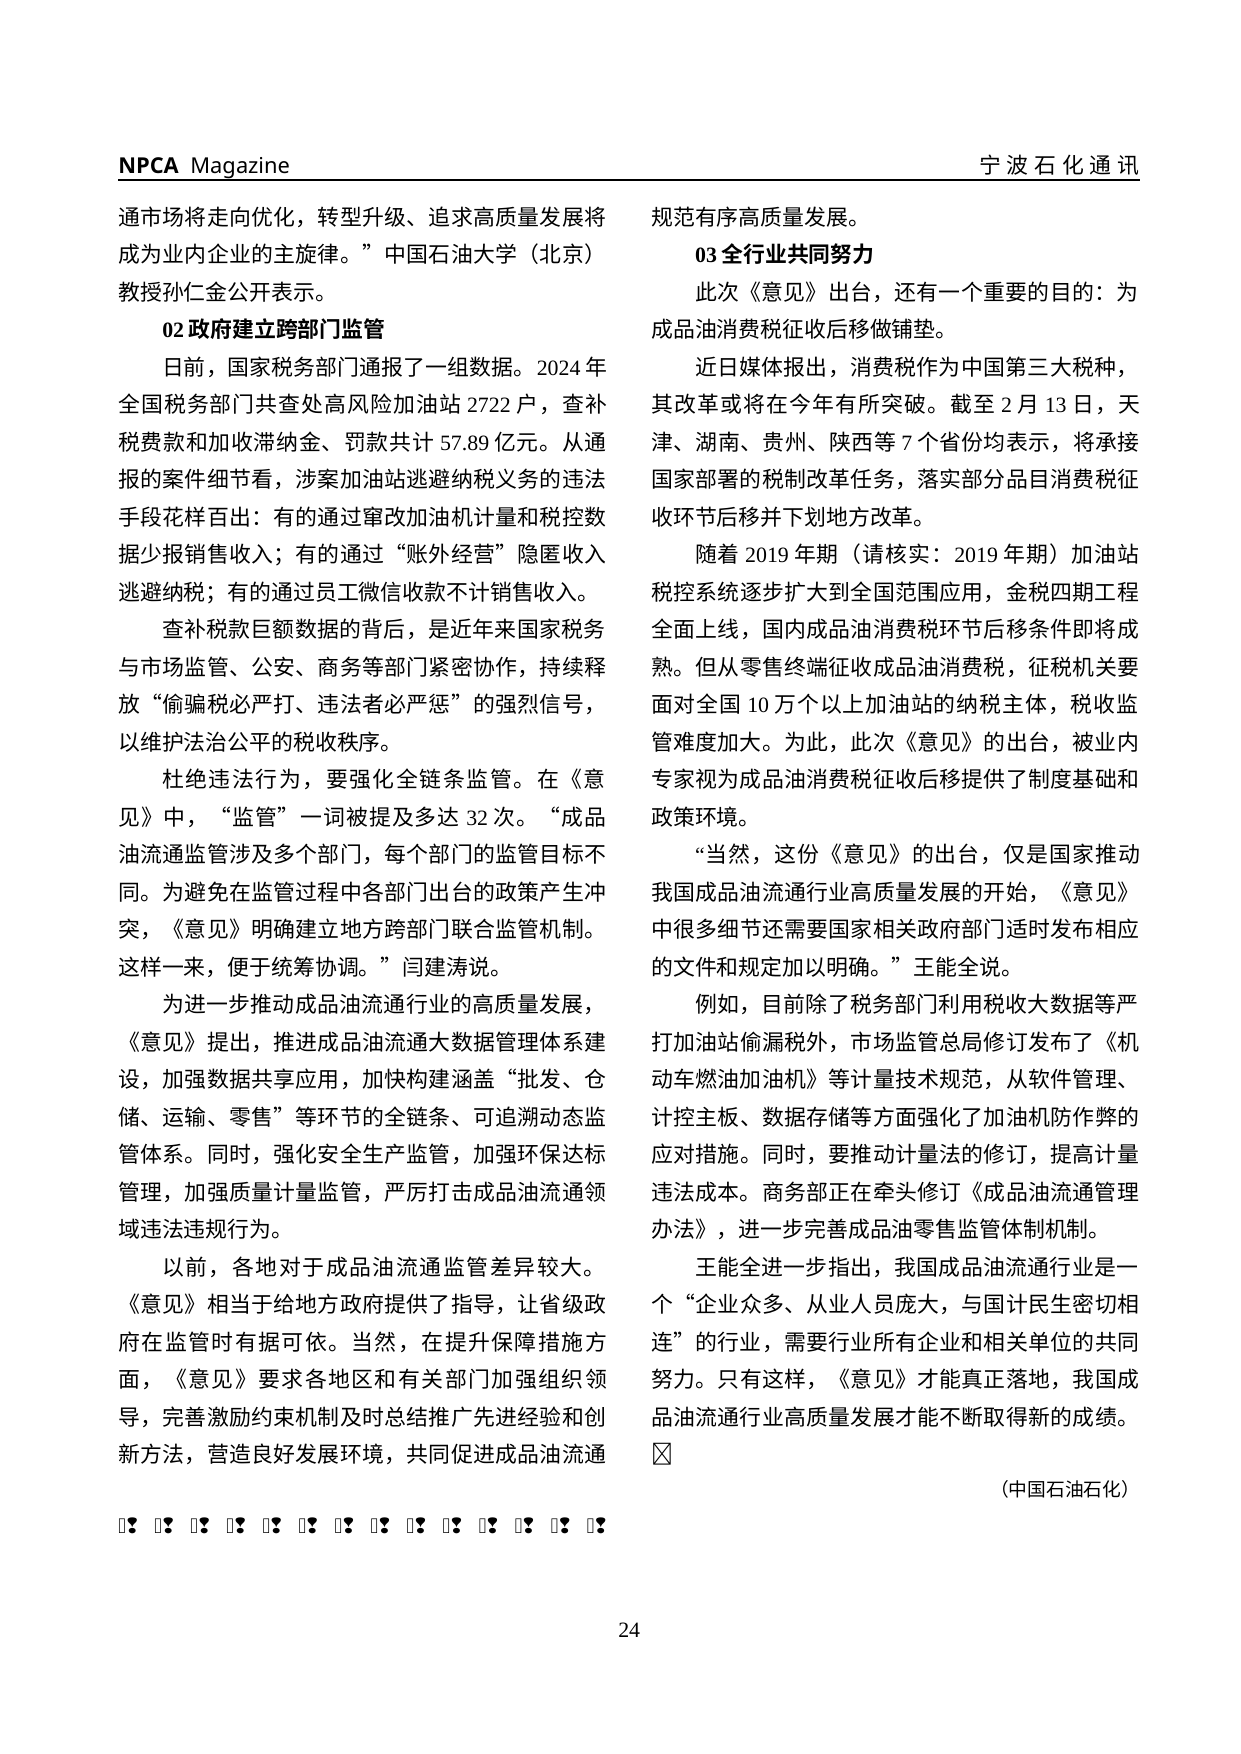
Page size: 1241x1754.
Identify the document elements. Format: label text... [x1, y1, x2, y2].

text 近日媒体报出，消费税作为中国第三大税种，其改革或将在今年有所突破。截至2月13日，天津、湖南、贵州、陕西等7个省份均表示，将承接国家部署的税制改革任务，落实部分品目消费税征收环节后移并下划地方改革。 [651, 345, 1140, 532]
text 例如，目前除了税务部门利用税收大数据等严打加油站偷漏税外，市场监管总局修订发布了《机动车燃油加油机》等计量技术规范，从软件管理、计控主板、数据存储等方面强化了加油机防作弊的应对措施。同时，要推动计量法的修订，提高计量违法成本。商务部正在牵头修订《成品油流通管理办法》，进一步完善成品油零售监管体制机制。 [651, 982, 1140, 1245]
text 日前，国家税务部门通报了一组数据。2024年全国税务部门共查处高风险加油站2722户，查补税费款和加收滞纳金、罚款共计57.89亿元。从通报的案件细节看，涉案加油站逃避纳税义务的违法手段花样百出：有的通过窜改加油机计量和税控数据少报销售收入；有的通过“账外经营”隐匿收入逃避纳税；有的通过员工微信收款不计销售收入。 [118, 345, 607, 607]
text 此次《意见》出台，还有一个重要的目的：为成品油消费税征收后移做铺垫。 [651, 270, 1140, 345]
text “《意见》的出台，意味着未来企业要获得成品油批发资质、零售经营资质越来越难。成品油流通市场将走向优化，转型升级、追求高质量发展将成为业内企业的主旋律。”中国石油大学（北京）教授孙仁金公开表示。 [118, 195, 607, 307]
text 王能全进一步指出，我国成品油流通行业是一个“企业众多、从业人员庞大，与国计民生密切相连”的行业，需要行业所有企业和相关单位的共同努力。只有这样，《意见》才能真正落地，我国成品油流通行业高质量发展才能不断取得新的成绩。 [651, 1245, 1140, 1470]
text 以前，各地对于成品油流通监管差异较大。《意见》相当于给地方政府提供了指导，让省级政府在监管时有据可依。当然，在提升保障措施方面，《意见》要求各地区和有关部门加强组织领导，完善激励约束机制及时总结推广先进经验和创新方法，营造良好发展环境，共同促进成品油流通规范有序高质量发展。 [651, 195, 1140, 232]
text “当然，这份《意见》的出台，仅是国家推动我国成品油流通行业高质量发展的开始，《意见》中很多细节还需要国家相关政府部门适时发布相应的文件和规定加以明确。”王能全说。 [651, 832, 1140, 982]
text 为进一步推动成品油流通行业的高质量发展，《意见》提出，推进成品油流通大数据管理体系建设，加强数据共享应用，加快构建涵盖“批发、仓储、运输、零售”等环节的全链条、可追溯动态监管体系。同时，强化安全生产监管，加强环保达标管理，加强质量计量监管，严厉打击成品油流通领域违法违规行为。 [118, 982, 607, 1245]
text 03全行业共同努力 [651, 232, 1140, 270]
text 随着2019年期（请核实：2019年期）加油站税控系统逐步扩大到全国范围应用，金税四期工程全面上线，国内成品油消费税环节后移条件即将成熟。但从零售终端征收成品油消费税，征税机关要面对全国10万个以上加油站的纳税主体，税收监管难度加大。为此，此次《意见》的出台，被业内专家视为成品油消费税征收后移提供了制度基础和政策环境。 [651, 532, 1140, 832]
text 查补税款巨额数据的背后，是近年来国家税务与市场监管、公安、商务等部门紧密协作，持续释放“偷骗税必严打、违法者必严惩”的强烈信号，以维护法治公平的税收秩序。 [118, 607, 607, 757]
text 杜绝违法行为，要强化全链条监管。在《意见》中，“监管”一词被提及多达32次。“成品油流通监管涉及多个部门，每个部门的监管目标不同。为避免在监管过程中各部门出台的政策产生冲突，《意见》明确建立地方跨部门联合监管机制。这样一来，便于统筹协调。”闫建涛说。 [118, 757, 607, 982]
text 02政府建立跨部门监管 [118, 307, 607, 345]
text 以前，各地对于成品油流通监管差异较大。《意见》相当于给地方政府提供了指导，让省级政府在监管时有据可依。当然，在提升保障措施方面，《意见》要求各地区和有关部门加强组织领导，完善激励约束机制及时总结推广先进经验和创新方法，营造良好发展环境，共同促进成品油流通规范有序高质量发展。 [118, 1245, 607, 1470]
text （中国石油石化） [651, 1470, 1140, 1503]
